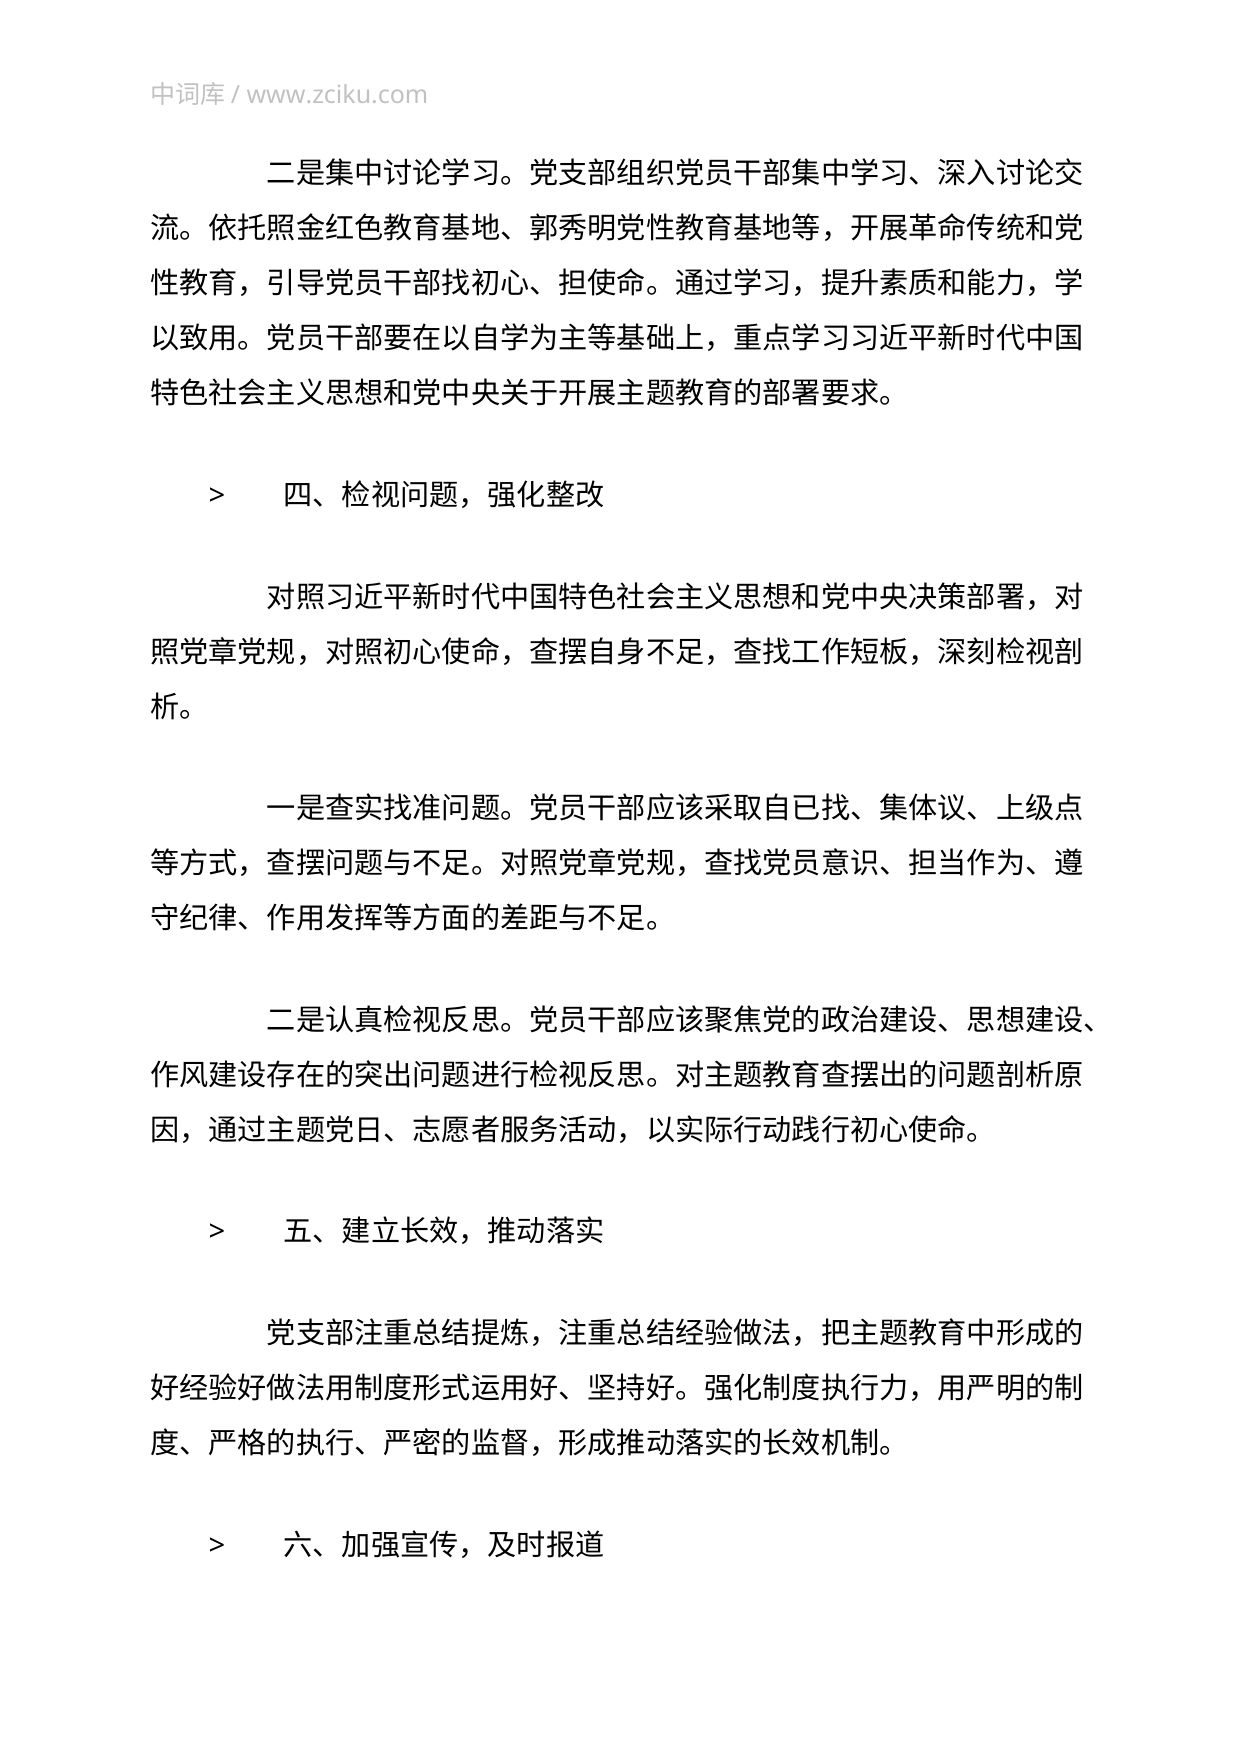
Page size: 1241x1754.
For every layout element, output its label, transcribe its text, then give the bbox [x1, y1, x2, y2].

text > 四、检视问题，强化整改 [150, 471, 1090, 514]
text 一是查实找准问题。党员干部应该采取自已找、集体议、上级点等方式，查摆问题与不足。对照党章党规，查找党员意识、担当作为、遵守纪律、作用发挥等方面的差距与不足。 [150, 785, 1090, 937]
text 党支部注重总结提炼，注重总结经验做法，把主题教育中形成的好经验好做法用制度形式运用好、坚持好。强化制度执行力，用严明的制度、严格的执行、严密的监督，形成推动落实的长效机制。 [150, 1310, 1090, 1462]
text 对照习近平新时代中国特色社会主义思想和党中央决策部署，对照党章党规，对照初心使命，查摆自身不足，查找工作短板，深刻检视剖析。 [150, 573, 1090, 725]
text 二是集中讨论学习。党支部组织党员干部集中学习、深入讨论交流。依托照金红色教育基地、郭秀明党性教育基地等，开展革命传统和党性教育，引导党员干部找初心、担使命。通过学习，提升素质和能力，学以致用。党员干部要在以自学为主等基础上，重点学习习近平新时代中国特色社会主义思想和党中央关于开展主题教育的部署要求。 [150, 150, 1090, 412]
text 二是认真检视反思。党员干部应该聚焦党的政治建设、思想建设、作风建设存在的突出问题进行检视反思。对主题教育查摆出的问题剖析原因，通过主题党日、志愿者服务活动，以实际行动践行初心使命。 [150, 996, 1090, 1148]
text > 五、建立长效，推动落实 [150, 1208, 1090, 1250]
text > 六、加强宣传，及时报道 [150, 1522, 1090, 1564]
